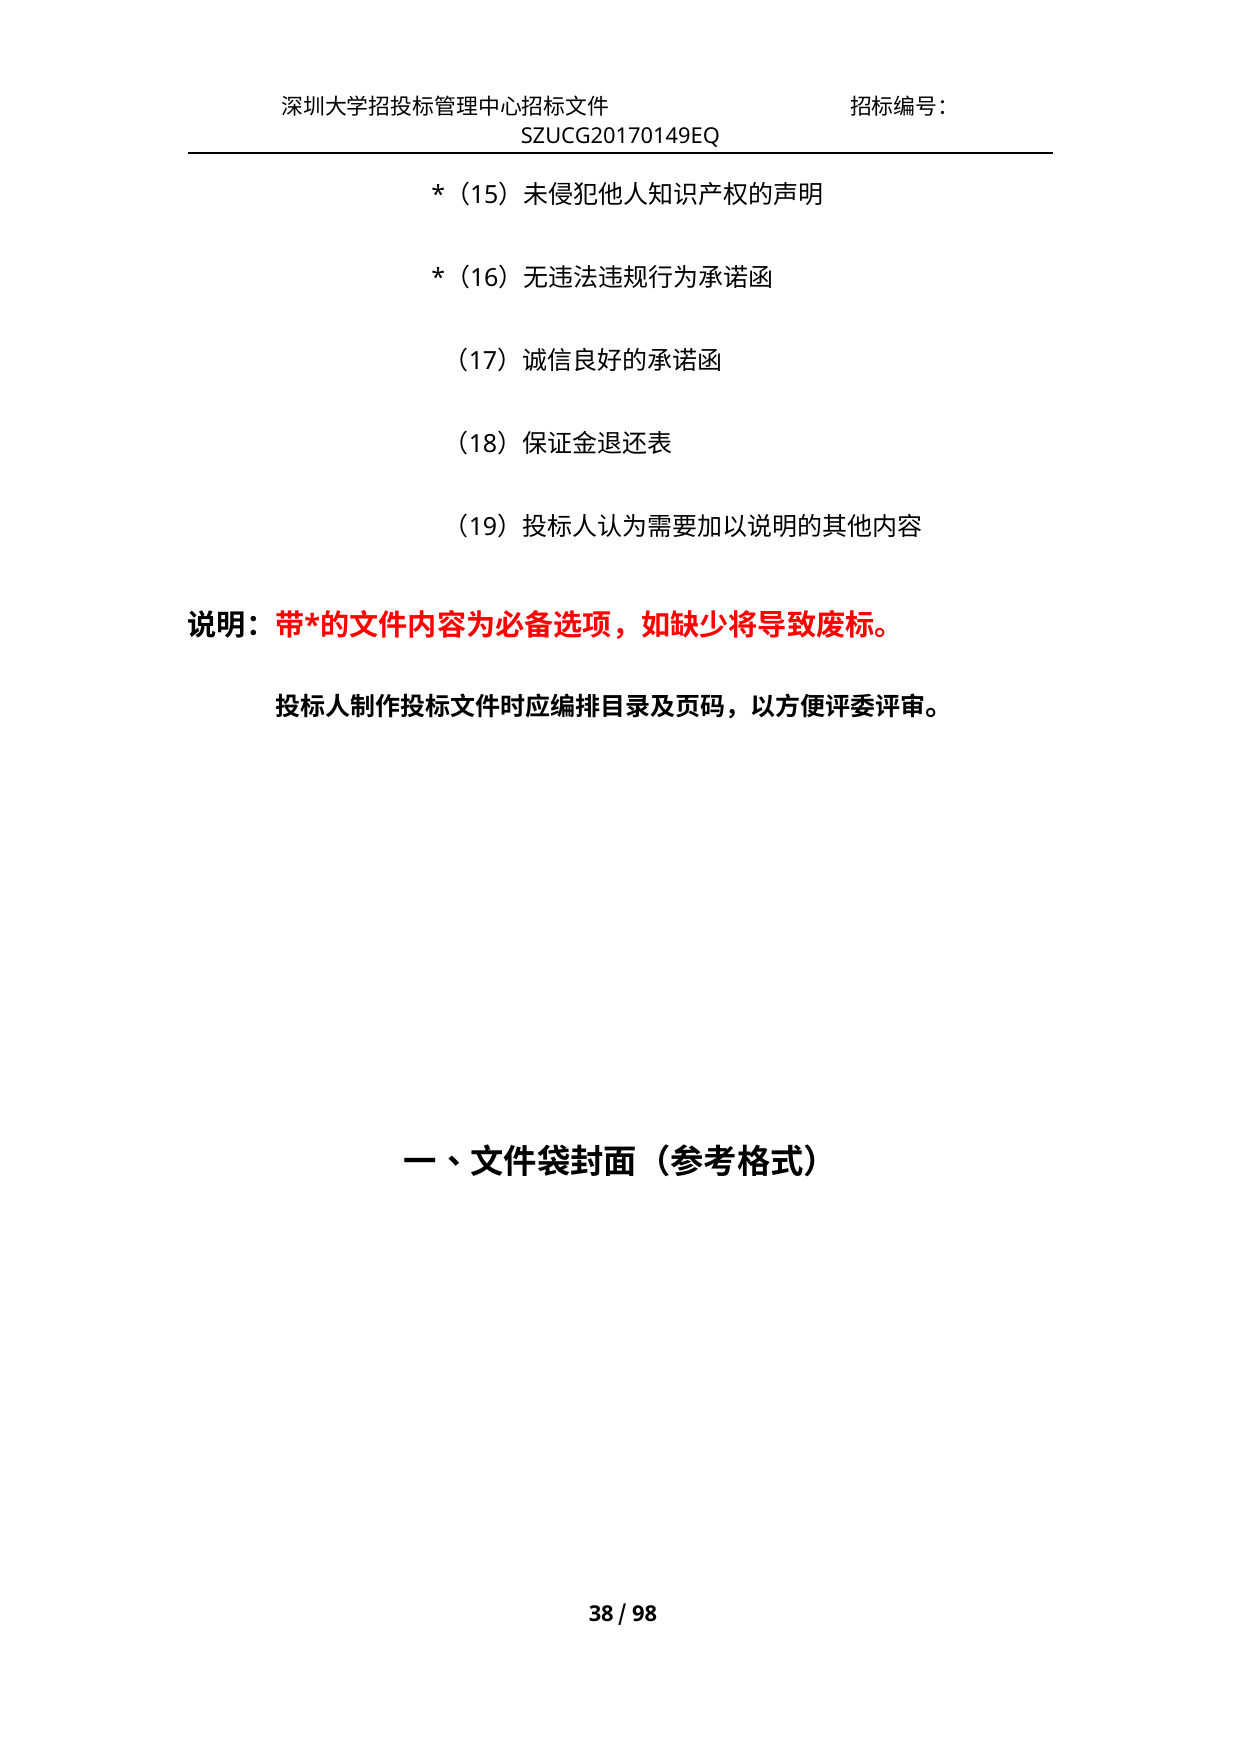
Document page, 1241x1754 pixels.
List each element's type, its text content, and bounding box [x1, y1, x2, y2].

text *（16）无违法违规行为承诺函 [262, 243, 1053, 308]
text *（15）未侵犯他人知识产权的声明 [262, 160, 1053, 225]
text （18）保证金退还表 [262, 409, 1053, 474]
subtitle 一、文件袋封面（参考格式） [187, 1128, 1053, 1193]
text 说明：带*的文件内容为必备选项，如缺少将导致废标。 [187, 590, 1053, 655]
text 投标人制作投标文件时应编排目录及页码，以方便评委评审。 [231, 670, 1053, 735]
text （19）投标人认为需要加以说明的其他内容 [262, 492, 1053, 557]
text （17）诚信良好的承诺函 [262, 326, 1053, 391]
